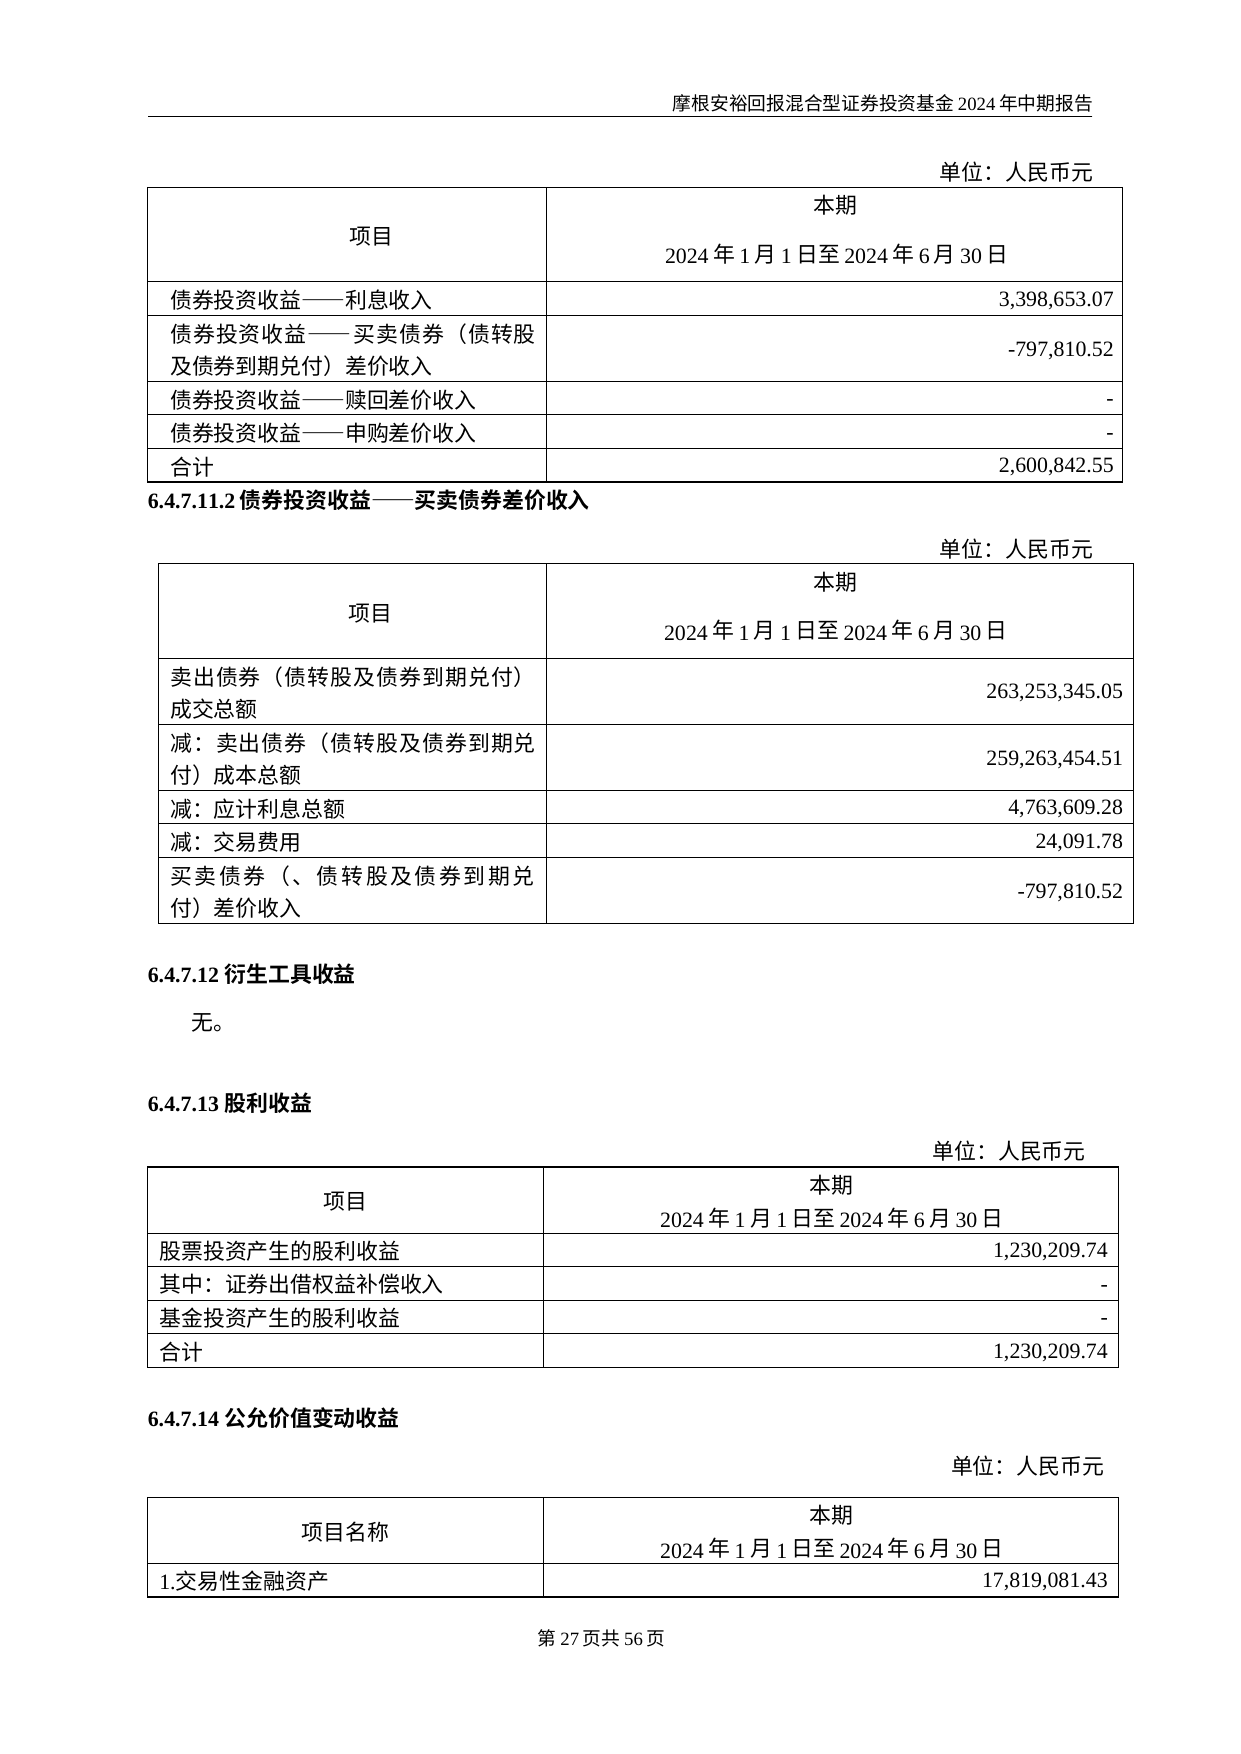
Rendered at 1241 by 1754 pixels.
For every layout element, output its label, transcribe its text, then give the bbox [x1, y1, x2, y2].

table_cell 债券投资收益——买卖债券（债转股及债券到期兑付）差价收入 [148, 316, 546, 381]
table_header 本期 2024年1月1日至2024年6月30日 [544, 1498, 1118, 1563]
table_cell 合计 [148, 449, 546, 481]
text 单位：人民币元 [148, 1134, 1085, 1166]
text 单位：人民币元 [148, 1448, 1104, 1481]
table_cell 2,600,842.55 [547, 449, 1122, 481]
text 6.4.7.14 公允价值变动收益 [148, 1400, 1092, 1433]
text 无。 [148, 1005, 1092, 1037]
table_cell 卖出债券（债转股及债券到期兑付）成交总额 [159, 659, 546, 724]
table_cell 债券投资收益——利息收入 [148, 282, 546, 315]
table_cell 1,230,209.74 [544, 1234, 1118, 1266]
table_cell 减：卖出债券（债转股及债券到期兑付）成本总额 [159, 725, 546, 790]
table_header 项目 [159, 564, 546, 658]
table_header 项目 [148, 1168, 543, 1232]
table_cell 买卖债券（、债转股及债券到期兑付）差价收入 [159, 858, 546, 923]
text 单位：人民币元 [193, 531, 1092, 563]
table_cell - [544, 1267, 1118, 1299]
table_cell - [544, 1301, 1118, 1333]
table_cell - [547, 382, 1122, 414]
text 6.4.7.13 股利收益 [148, 1086, 1092, 1118]
table_cell 1,230,209.74 [544, 1334, 1118, 1367]
table_cell 债券投资收益——赎回差价收入 [148, 382, 546, 414]
table_cell 股票投资产生的股利收益 [148, 1234, 543, 1266]
table_cell 减：交易费用 [159, 824, 546, 857]
table_cell 17,819,081.43 [544, 1564, 1118, 1596]
table_cell -797,810.52 [547, 316, 1122, 381]
table_cell 3,398,653.07 [547, 282, 1122, 315]
table_cell 减：应计利息总额 [159, 791, 546, 823]
table_cell 其中：证券出借权益补偿收入 [148, 1267, 543, 1299]
table_header 本期 2024年1月1日至2024年6月30日 [544, 1168, 1118, 1232]
table_cell 债券投资收益——申购差价收入 [148, 415, 546, 448]
table_cell 259,263,454.51 [547, 725, 1133, 790]
table_cell -797,810.52 [547, 858, 1133, 923]
table_cell - [547, 415, 1122, 448]
table_cell 263,253,345.05 [547, 659, 1133, 724]
table_header 项目 [148, 188, 546, 281]
table_header 项目名称 [148, 1498, 543, 1563]
table_cell 4,763,609.28 [547, 791, 1133, 823]
table_header 本期 2024年1月1日至2024年6月30日 [547, 564, 1133, 658]
table_header 本期 2024年1月1日至2024年6月30日 [547, 188, 1122, 281]
text 单位：人民币元 [148, 154, 1092, 187]
table_cell 基金投资产生的股利收益 [148, 1301, 543, 1333]
text 6.4.7.12 衍生工具收益 [148, 956, 1092, 989]
table_cell 1.交易性金融资产 [148, 1564, 543, 1596]
text 6.4.7.11.2债券投资收益——买卖债券差价收入 [148, 483, 1092, 515]
table_cell 24,091.78 [547, 824, 1133, 857]
table_cell 合计 [148, 1334, 543, 1367]
